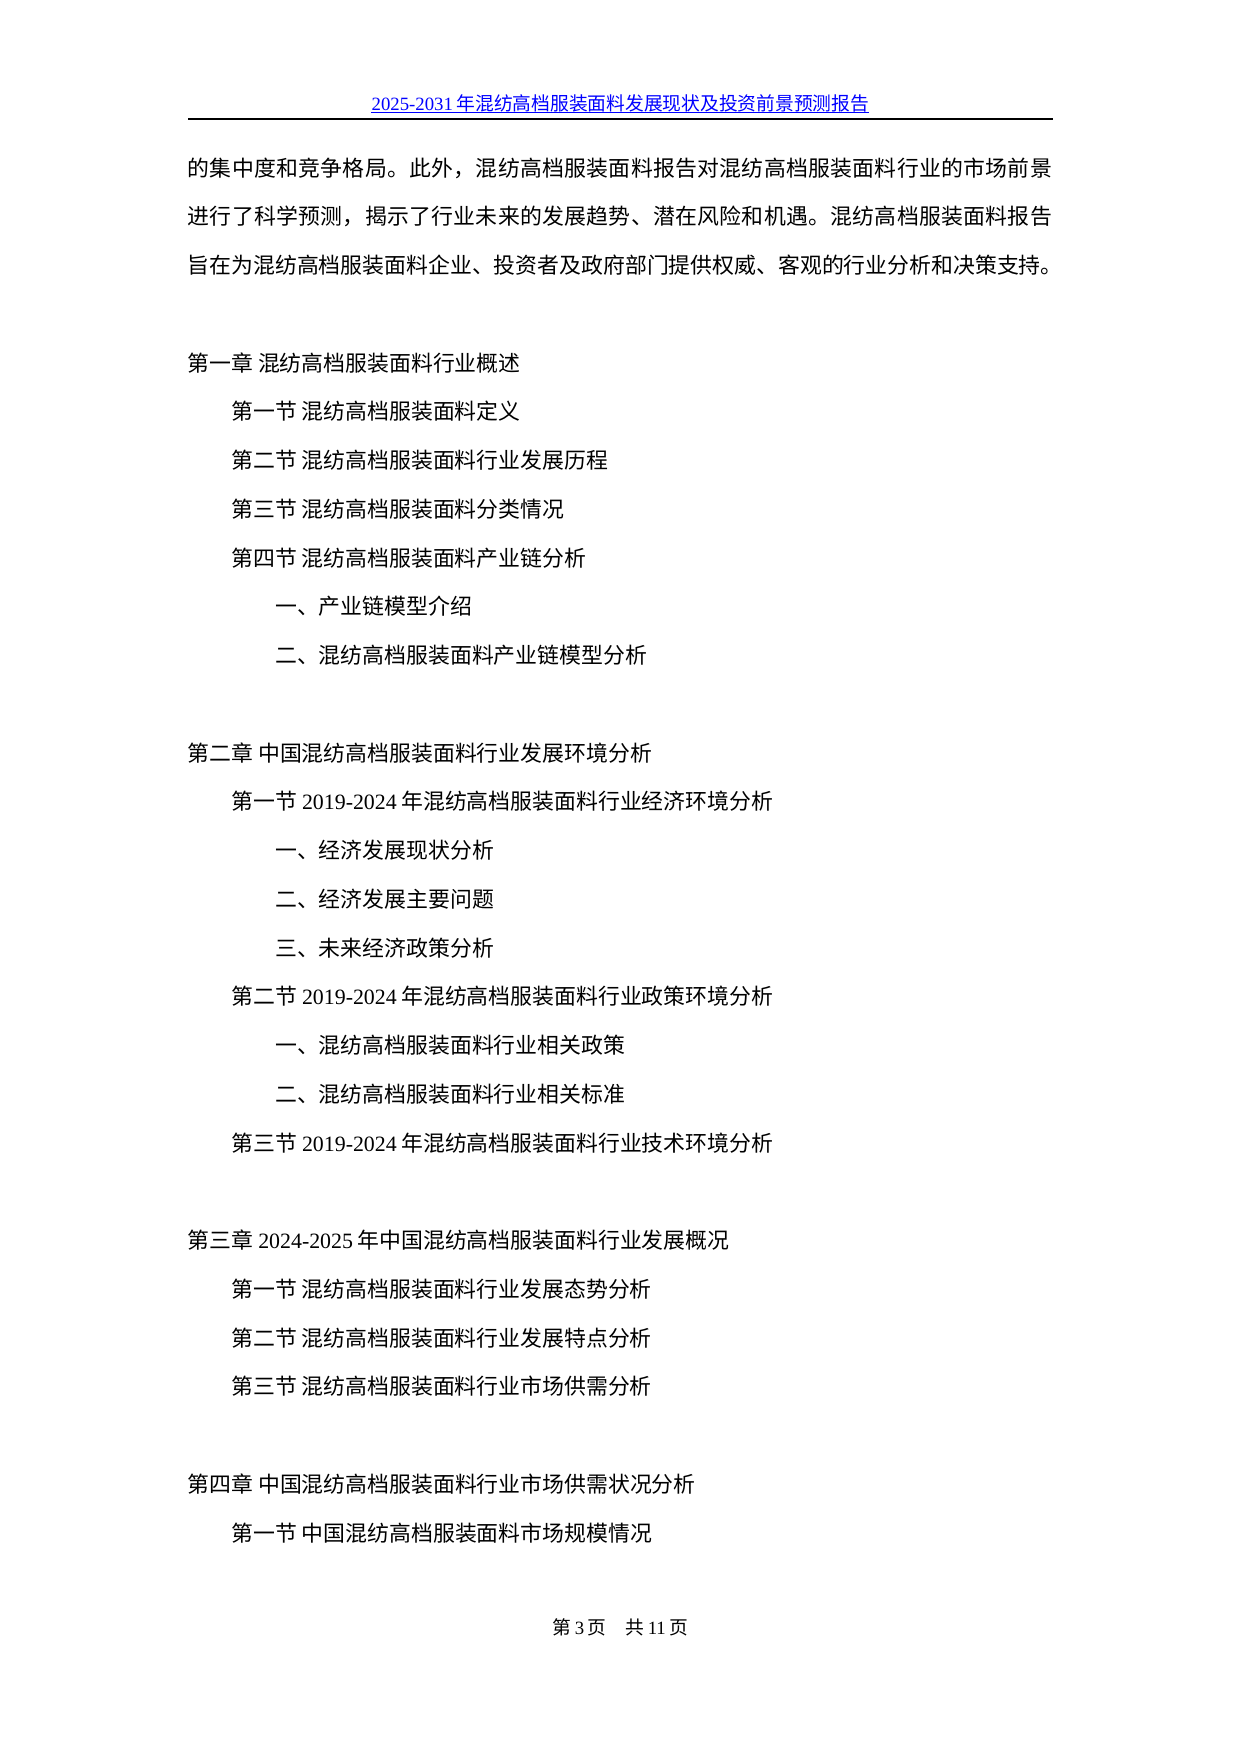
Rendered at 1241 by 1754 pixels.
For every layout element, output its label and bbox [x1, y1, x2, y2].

text [187, 150, 1053, 1548]
